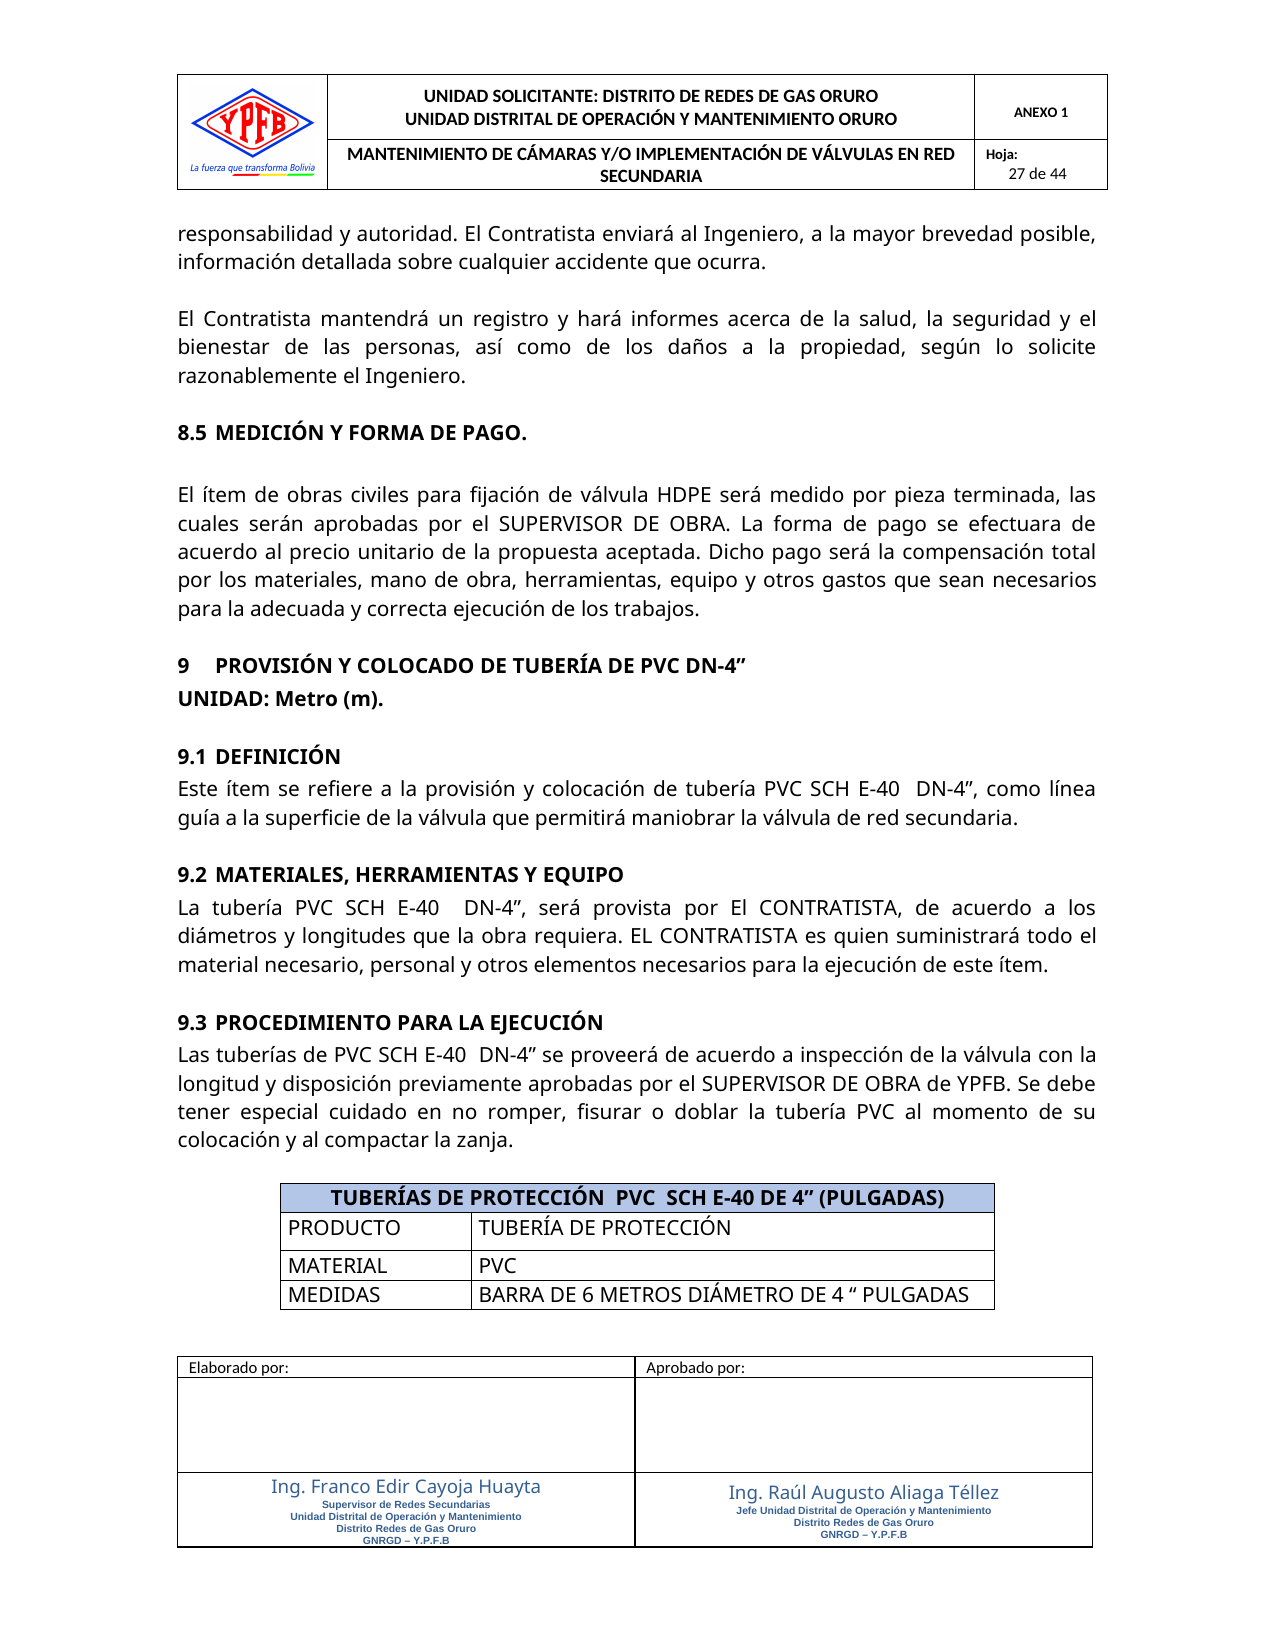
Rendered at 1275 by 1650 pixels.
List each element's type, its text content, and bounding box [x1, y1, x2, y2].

table_cell TUBERÍA DE PROTECCIÓN [472, 1213, 994, 1250]
subtitle PROVISIÓN Y COLOCADO DE TUBERÍA DE PVC DN-4” [177, 652, 1098, 680]
list MEDICIÓN Y FORMA DE PAGO. [177, 418, 1098, 447]
table_header TUBERÍAS DE PROTECCIÓN PVC SCH E-40 DE 4” (PULGADAS) [281, 1184, 994, 1212]
list DEFINICIÓN [177, 742, 1098, 770]
text Este ítem se refiere a la provisión y colocación de tubería PVC SCH E-40 DN-4”, como línea guía a la superficie de la válvula que permitirá maniobrar la válvula de red secundaria. [177, 774, 1098, 831]
text UNIDAD: Metro (m). [177, 684, 1098, 713]
list PROCEDIMIENTO PARA LA EJECUCIÓN [177, 1008, 1098, 1036]
text El Contratista mantendrá un registro y hará informes acerca de la salud, la seguridad y el bienestar de las personas, así como de los daños a la propiedad, según lo solicite razonablemente el Ingeniero. [177, 304, 1098, 389]
text Las tuberías de PVC SCH E-40 DN-4” se proveerá de acuerdo a inspección de la válvula con la longitud y disposición previamente aprobadas por el SUPERVISOR DE OBRA de YPFB. Se debe tener especial cuidado en no romper, fisurar o doblar la tubería PVC al momento de su colocación y al compactar la zanja. [177, 1040, 1098, 1154]
picture [188, 83, 316, 181]
table_cell MATERIAL [281, 1251, 471, 1279]
table_cell PVC [472, 1251, 994, 1279]
text El ítem de obras civiles para fijación de válvula HDPE será medido por pieza terminada, las cuales serán aprobadas por el SUPERVISOR DE OBRA. La forma de pago se efectuara de acuerdo al precio unitario de la propuesta aceptada. Dicho pago será la compensación total por los materiales, mano de obra, herramientas, equipo y otros gastos que sean necesarios para la adecuada y correcta ejecución de los trabajos. [177, 480, 1098, 622]
table_cell PRODUCTO [281, 1213, 471, 1250]
text La tubería PVC SCH E-40 DN-4”, será provista por El CONTRATISTA, de acuerdo a los diámetros y longitudes que la obra requiera. EL CONTRATISTA es quien suministrará todo el material necesario, personal y otros elementos necesarios para la ejecución de este ítem. [177, 893, 1098, 978]
list MATERIALES, HERRAMIENTAS Y EQUIPO [177, 861, 1098, 889]
table_cell BARRA DE 6 METROS DIÁMETRO DE 4 “ PULGADAS [472, 1281, 994, 1309]
table_cell MEDIDAS [281, 1281, 471, 1309]
